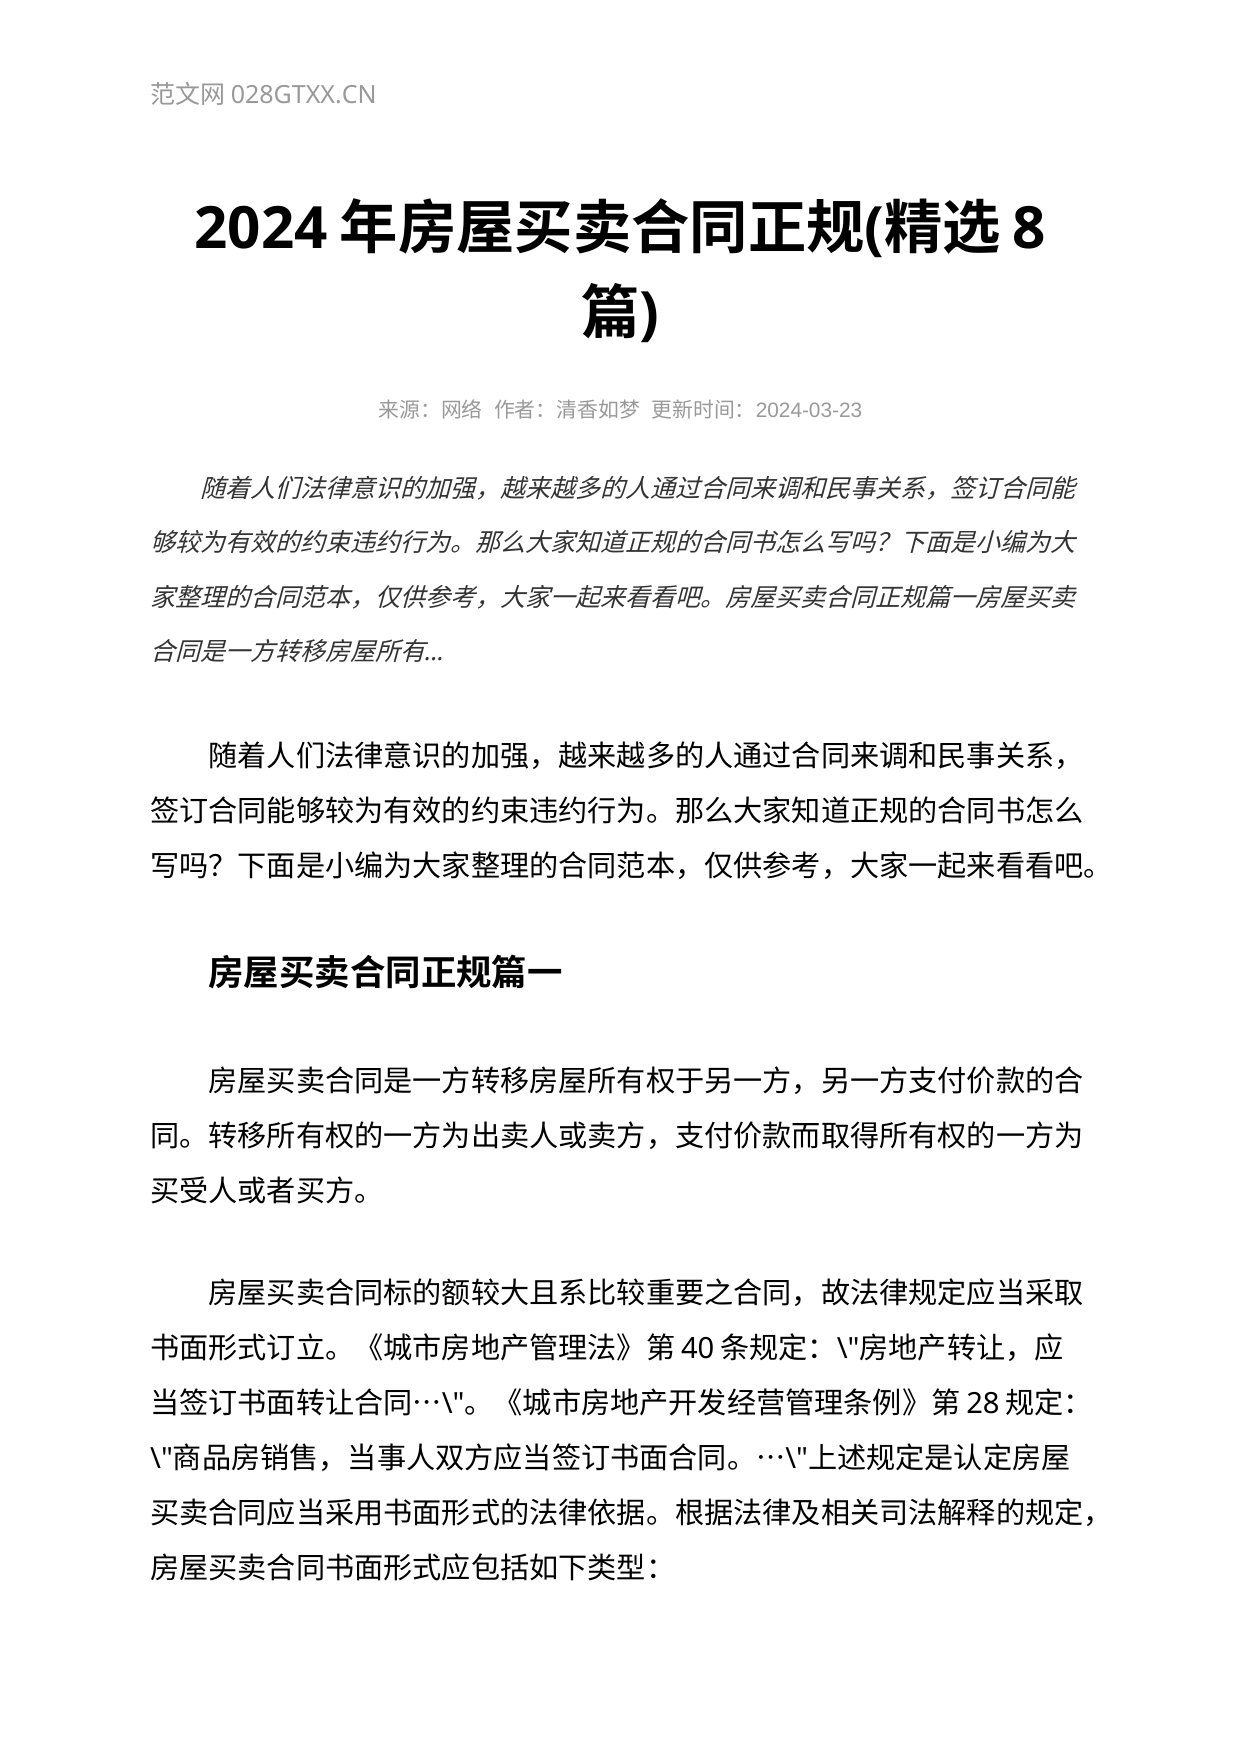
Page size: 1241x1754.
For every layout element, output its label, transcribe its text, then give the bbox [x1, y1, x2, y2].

text 房屋买卖合同标的额较大且系比较重要之合同，故法律规定应当采取书面形式订立。《城市房地产管理法》第40条规定：\"房地产转让，应当签订书面转让合同…\"。《城市房地产开发经营管理条例》第28规定：\"商品房销售，当事人双方应当签订书面合同。…\"上述规定是认定房屋买卖合同应当采用书面形式的法律依据。根据法律及相关司法解释的规定，房屋买卖合同书面形式应包括如下类型： [150, 1269, 1090, 1587]
text 来源：网络 作者：清香如梦 更新时间：2024-03-23 [150, 398, 1090, 422]
text 房屋买卖合同是一方转移房屋所有权于另一方，另一方支付价款的合同。转移所有权的一方为出卖人或卖方，支付价款而取得所有权的一方为买受人或者买方。 [150, 1058, 1090, 1210]
text 随着人们法律意识的加强，越来越多的人通过合同来调和民事关系，签订合同能够较为有效的约束违约行为。那么大家知道正规的合同书怎么写吗？下面是小编为大家整理的合同范本，仅供参考，大家一起来看看吧。房屋买卖合同正规篇一房屋买卖合同是一方转移房屋所有... [150, 468, 1090, 668]
text 房屋买卖合同正规篇一 [150, 944, 1090, 996]
text 随着人们法律意识的加强，越来越多的人通过合同来调和民事关系，签订合同能够较为有效的约束违约行为。那么大家知道正规的合同书怎么写吗？下面是小编为大家整理的合同范本，仅供参考，大家一起来看看吧。 [150, 733, 1090, 885]
subtitle 2024年房屋买卖合同正规(精选8篇) [150, 181, 1090, 351]
